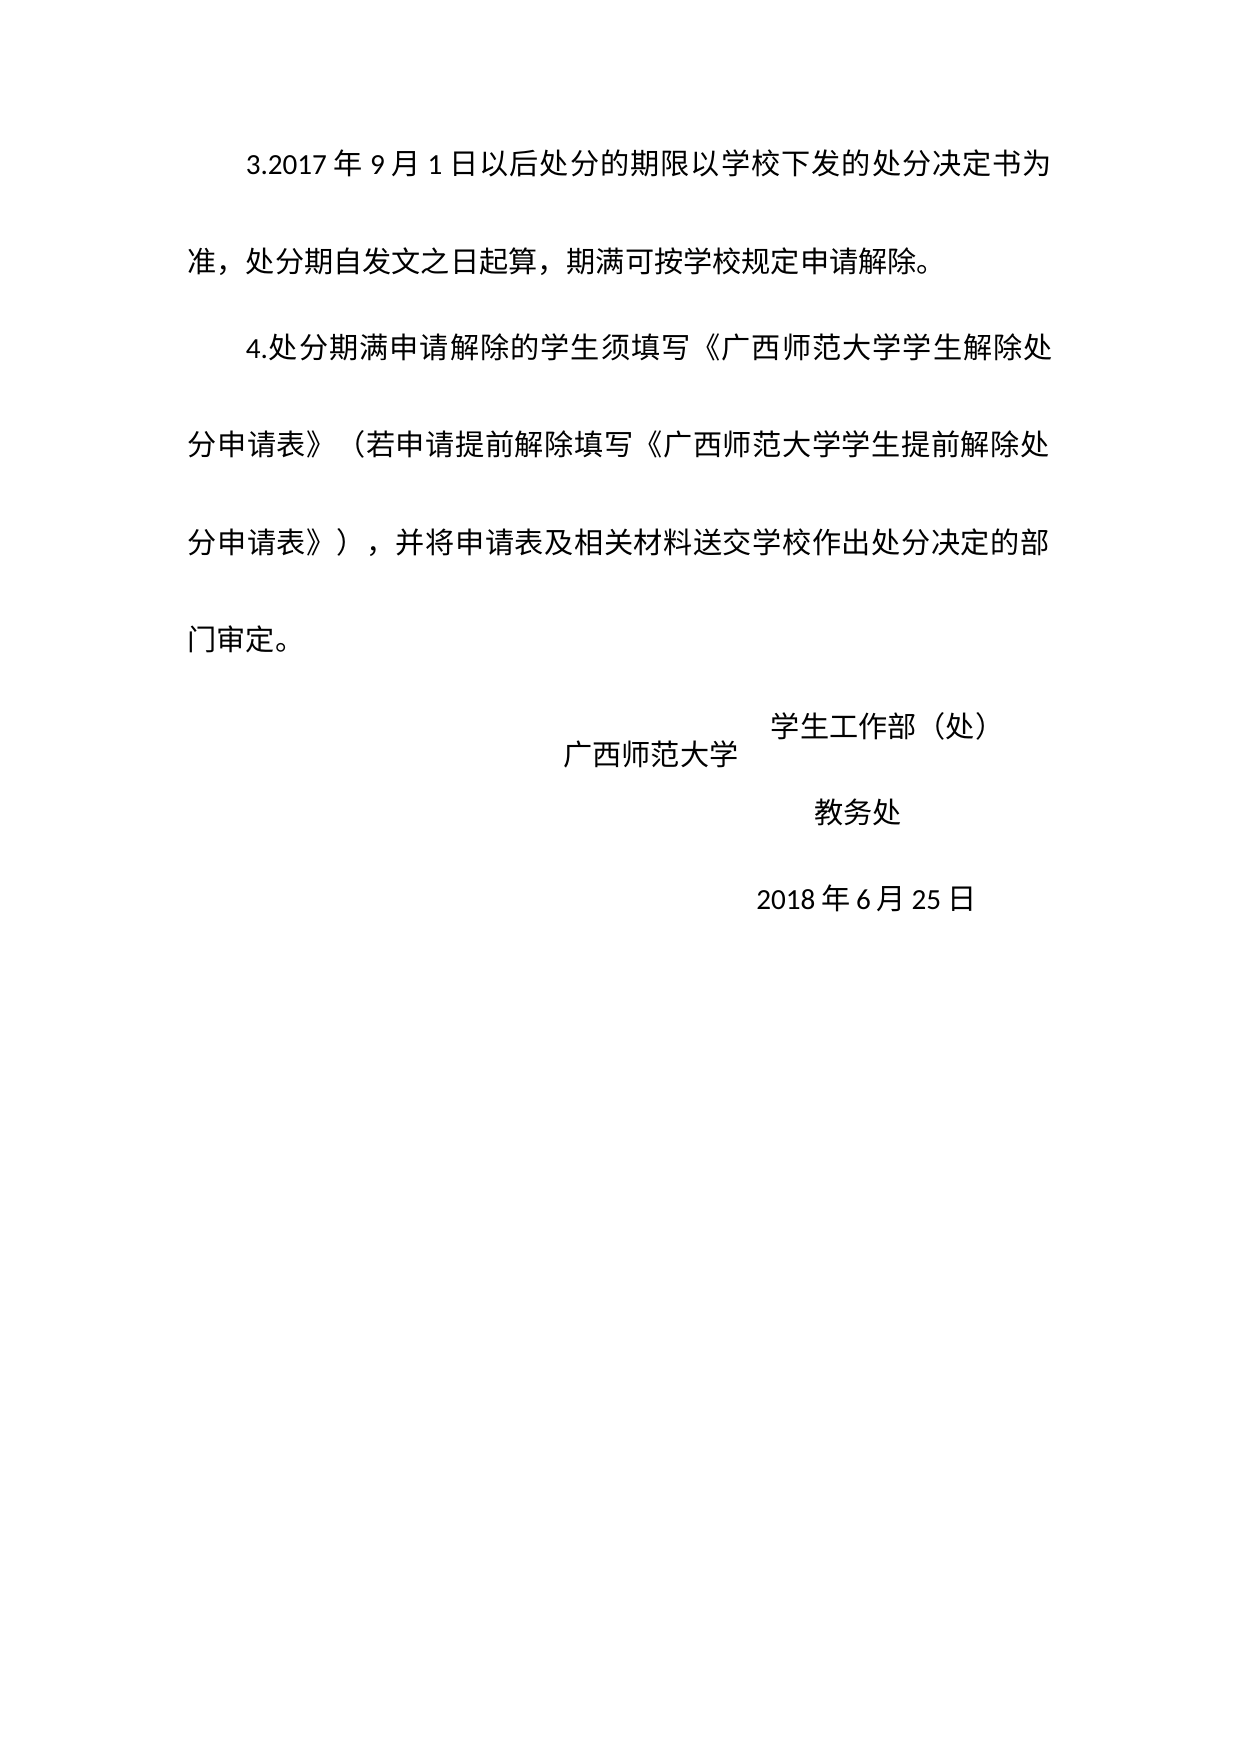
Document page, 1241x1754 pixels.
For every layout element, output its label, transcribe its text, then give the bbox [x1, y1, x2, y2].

text 2018年6月25日 [187, 864, 1053, 929]
text 教务处 [187, 778, 1053, 843]
text 3.2017年9月1日以后处分的期限以学校下发的处分决定书为准，处分期自发文之日起算，期满可按学校规定申请解除。 [187, 129, 1053, 292]
text 学生工作部（处） [187, 692, 1053, 757]
text 4.处分期满申请解除的学生须填写《广西师范大学学生解除处分申请表》（若申请提前解除填写《广西师范大学学生提前解除处分申请表》），并将申请表及相关材料送交学校作出处分决定的部门审定。 [187, 313, 1053, 671]
